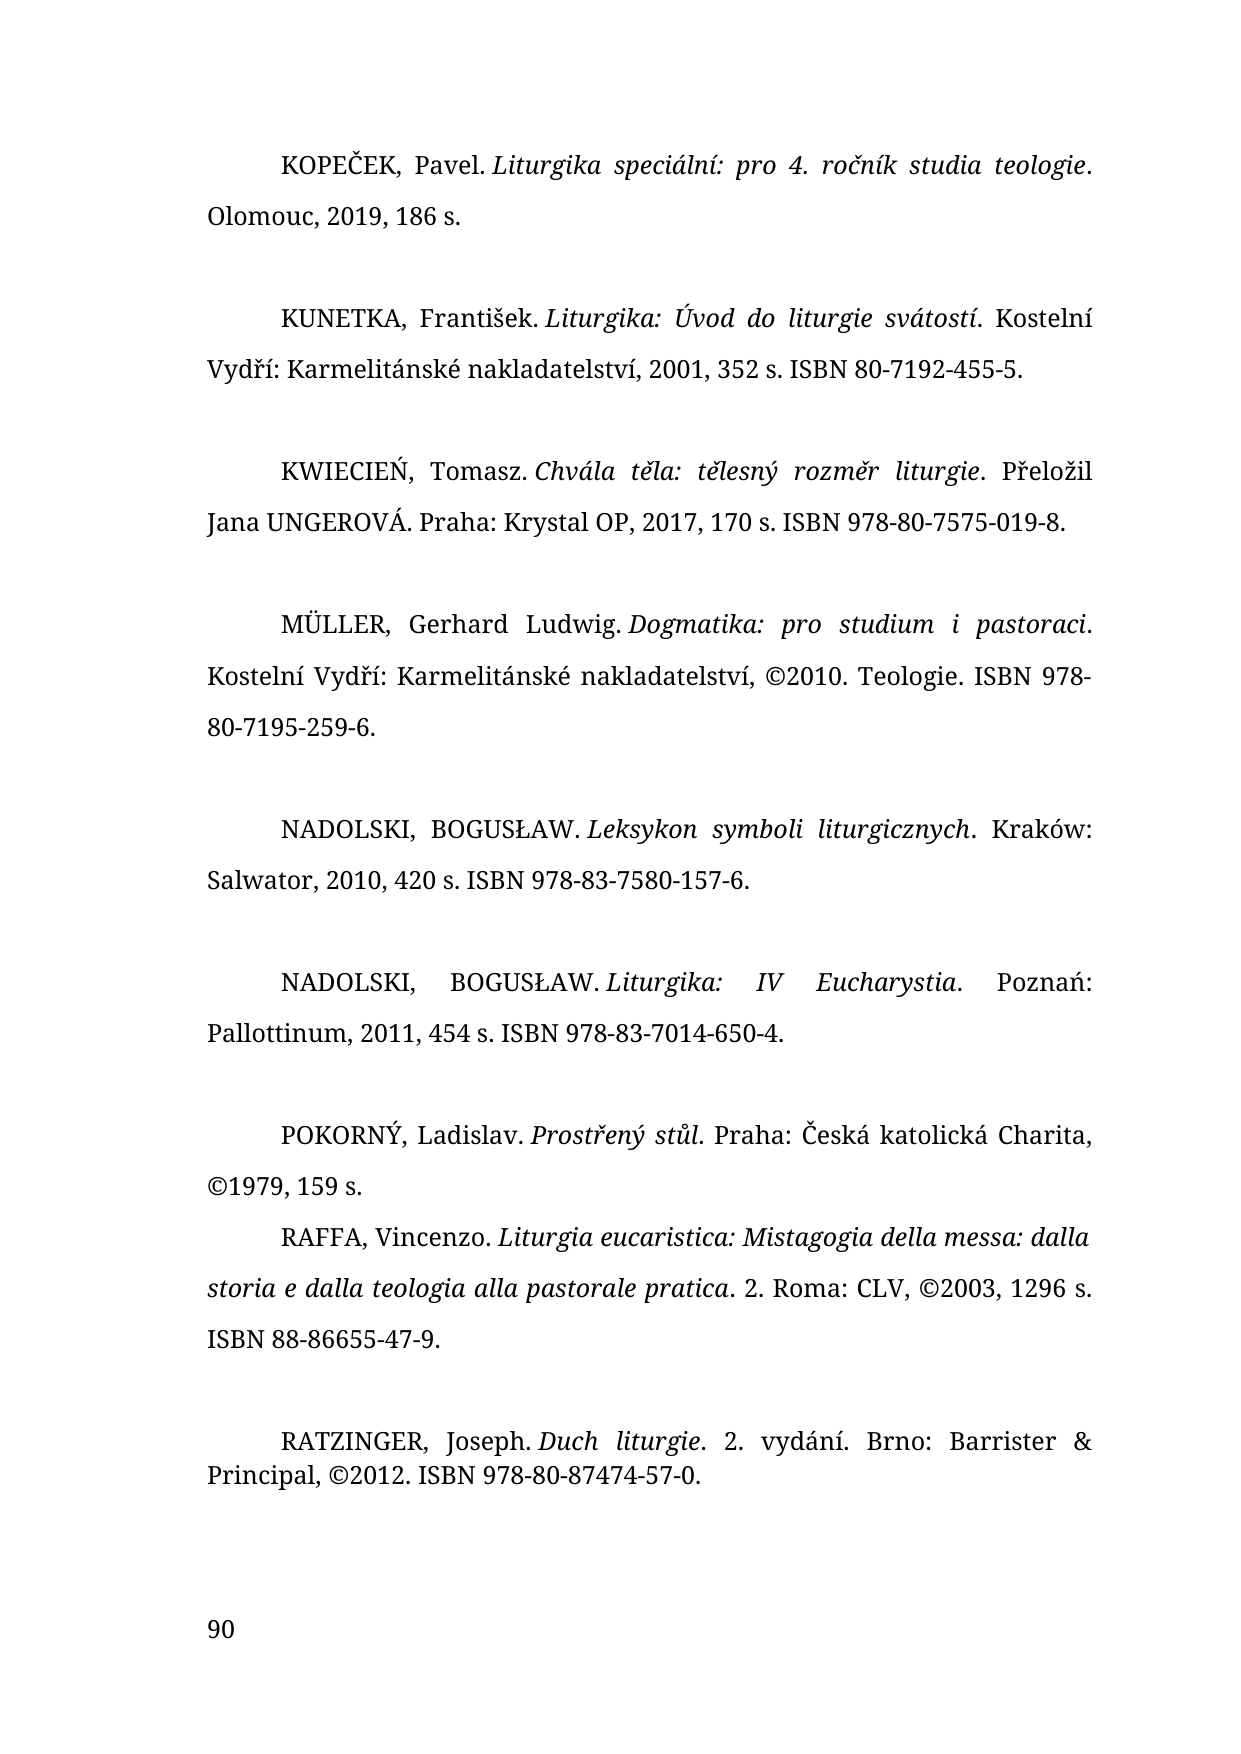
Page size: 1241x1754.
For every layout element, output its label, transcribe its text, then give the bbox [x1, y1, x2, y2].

text NADOLSKI, BOGUSŁAW. Liturgika: IV Eucharystia. Poznań: Pallottinum, 2011, 454 s. ISBN 978-83-7014-650-4. [207, 964, 1092, 1049]
text POKORNÝ, Ladislav. Prostřený stůl. Praha: Česká katolická Charita, ©1979, 159 s. [207, 1117, 1092, 1203]
text KOPEČEK, Pavel. Liturgika speciální: pro 4. ročník studia teologie. Olomouc, 2019, 186 s. [207, 148, 1092, 233]
text RAFFA, Vincenzo. Liturgia eucaristica: Mistagogia della messa: dalla storia e dalla teologia alla pastorale pratica. 2. Roma: CLV, ©2003, 1296 s. ISBN 88-86655-47-9. [207, 1219, 1092, 1356]
text RATZINGER, Joseph. Duch liturgie. 2. vydání. Brno: Barrister & Principal, ©2012. ISBN 978-80-87474-57-0. [207, 1424, 1092, 1492]
text NADOLSKI, BOGUSŁAW. Leksykon symboli liturgicznych. Kraków: Salwator, 2010, 420 s. ISBN 978-83-7580-157-6. [207, 811, 1092, 896]
text KWIECIEŃ, Tomasz. Chvála těla: tělesný rozměr liturgie. Přeložil Jana UNGEROVÁ. Praha: Krystal OP, 2017, 170 s. ISBN 978-80-7575-019-8. [207, 454, 1092, 539]
text KUNETKA, František. Liturgika: Úvod do liturgie svátostí. Kostelní Vydří: Karmelitánské nakladatelství, 2001, 352 s. ISBN 80-7192-455-5. [207, 301, 1092, 386]
text MÜLLER, Gerhard Ludwig. Dogmatika: pro studium i pastoraci. Kostelní Vydří: Karmelitánské nakladatelství, ©2010. Teologie. ISBN 978-80-7195-259-6. [207, 607, 1092, 743]
